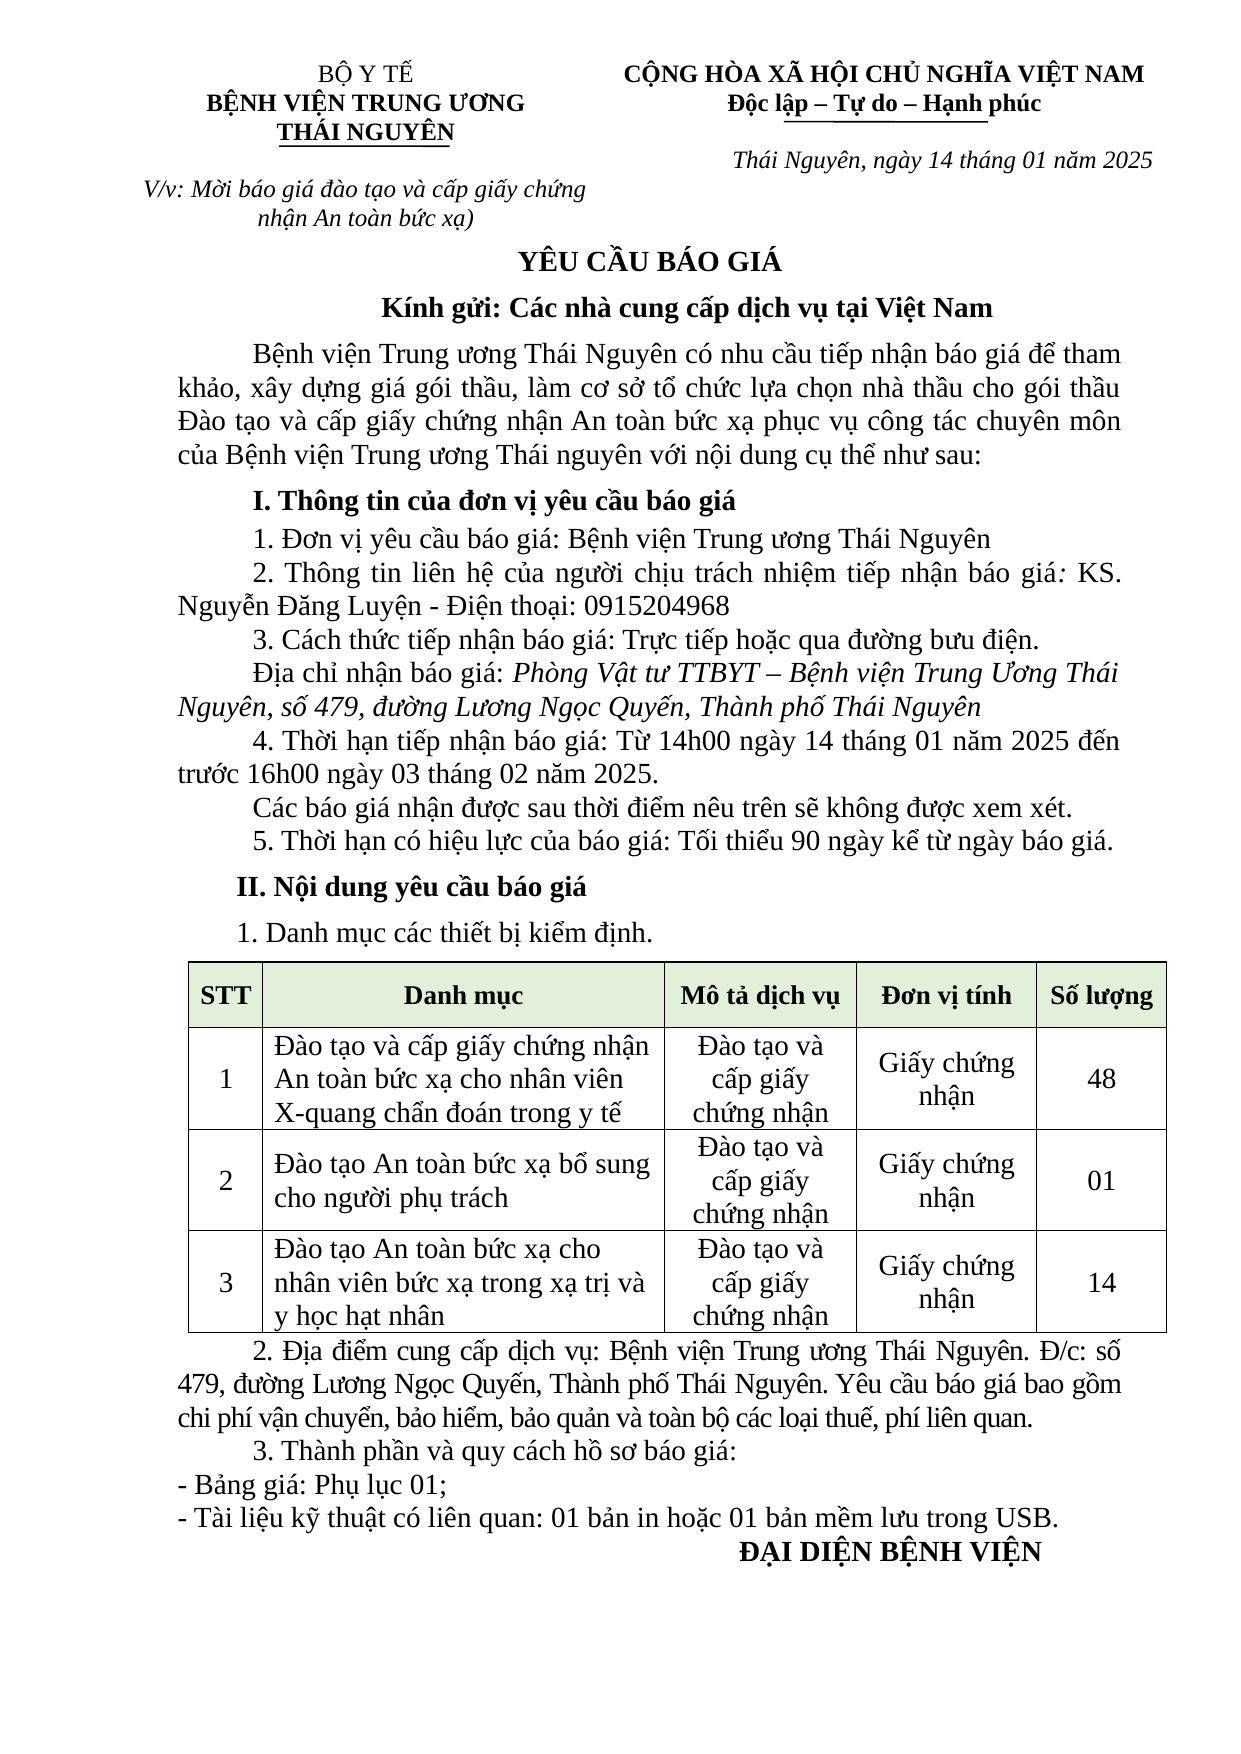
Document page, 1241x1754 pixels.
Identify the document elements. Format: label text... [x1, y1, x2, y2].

table_cell Đào tạo An toàn bức xạ cho nhân viên bức xạ trong xạ trị và y học hạt nhân [263, 1231, 664, 1332]
table_cell 3 [189, 1231, 262, 1332]
table_header BỘ Y TẾ BỆNH VIỆN TRUNG ƯƠNG THÁI NGUYÊN V/v: Mời báo giá đào tạo và cấp giấy chứng nhận An toàn bức xạ) [129, 59, 602, 232]
table_header CỘNG HÒA XÃ HỘI CHỦ NGHĨA VIỆT NAM Độc lập – Tự do – Hạnh phúc Thái Nguyên, ngày 14 tháng 01 năm 2025 [602, 59, 1166, 232]
text ĐẠI DIỆN BỆNH VIỆN [702, 1534, 1122, 1568]
text 1. Danh mục các thiết bị kiểm định. [177, 915, 1122, 949]
table_cell 1 [189, 1028, 262, 1128]
table_cell 01 [1037, 1130, 1166, 1230]
text Các báo giá nhận được sau thời điểm nêu trên sẽ không được xem xét. [177, 790, 1122, 823]
text I. Thông tin của đơn vị yêu cầu báo giá [177, 483, 1122, 516]
text II. Nội dung yêu cầu báo giá [177, 869, 1122, 903]
table_cell Đào tạo và cấp giấy chứng nhận An toàn bức xạ cho nhân viên X-quang chẩn đoán trong y tế [263, 1028, 664, 1128]
table_cell 2 [189, 1130, 262, 1230]
text 2. Thông tin liên hệ của người chịu trách nhiệm tiếp nhận báo giá: KS. Nguyễn Đăng Luyện - Điện thoại: 0915204968 [177, 555, 1122, 622]
table_header Đơn vị tính [857, 963, 1036, 1027]
table_cell Giấy chứng nhận [857, 1231, 1036, 1332]
text 5. Thời hạn có hiệu lực của báo giá: Tối thiểu 90 ngày kể từ ngày báo giá. [177, 823, 1122, 857]
text 4. Thời hạn tiếp nhận báo giá: Từ 14h00 ngày 14 tháng 01 năm 2025 đến trước 16h00 ngày 03 tháng 02 năm 2025. [177, 723, 1122, 790]
table_cell Giấy chứng nhận [857, 1130, 1036, 1230]
text - Bảng giá: Phụ lục 01; [177, 1467, 1122, 1501]
table_cell 48 [1037, 1028, 1166, 1128]
text Bệnh viện Trung ương Thái Nguyên có nhu cầu tiếp nhận báo giá để tham khảo, xây dựng giá gói thầu, làm cơ sở tổ chức lựa chọn nhà thầu cho gói thầu Đào tạo và cấp giấy chứng nhận An toàn bức xạ phục vụ công tác chuyên môn của Bệnh viện Trung ương Thái nguyên với nội dung cụ thể như sau: [177, 336, 1122, 470]
table_cell Đào tạo và cấp giấy chứng nhận [665, 1028, 856, 1128]
text 3. Cách thức tiếp nhận báo giá: Trực tiếp hoặc qua đường bưu điện. [177, 622, 1122, 656]
text 3. Thành phần và quy cách hồ sơ báo giá: [177, 1433, 1122, 1467]
table_cell Đào tạo và cấp giấy chứng nhận [665, 1231, 856, 1332]
text - Tài liệu kỹ thuật có liên quan: 01 bản in hoặc 01 bản mềm lưu trong USB. [177, 1501, 1122, 1534]
text YÊU CẦU BÁO GIÁ [177, 244, 1122, 278]
table_header Số lượng [1037, 963, 1166, 1027]
table_cell Giấy chứng nhận [857, 1028, 1036, 1128]
table_header STT [189, 963, 262, 1027]
table_header Danh mục [263, 963, 664, 1027]
text 1. Đơn vị yêu cầu báo giá: Bệnh viện Trung ương Thái Nguyên [177, 521, 1122, 555]
text 2. Địa điểm cung cấp dịch vụ: Bệnh viện Trung ương Thái Nguyên. Đ/c: số 479, đường Lương Ngọc Quyến, Thành phố Thái Nguyên. Yêu cầu báo giá bao gồm chi phí vận chuyển, bảo hiểm, bảo quản và toàn bộ các loại thuế, phí liên quan. [177, 1333, 1122, 1433]
text Địa chỉ nhận báo giá: Phòng Vật tư TTBYT – Bệnh viện Trung Ương Thái Nguyên, số 479, đường Lương Ngọc Quyến, Thành phố Thái Nguyên [177, 656, 1122, 723]
table_cell 14 [1037, 1231, 1166, 1332]
table_header Mô tả dịch vụ [665, 963, 856, 1027]
table_cell Đào tạo An toàn bức xạ bổ sung cho người phụ trách [263, 1130, 664, 1230]
text Kính gửi: Các nhà cung cấp dịch vụ tại Việt Nam [177, 290, 1122, 324]
table_cell Đào tạo và cấp giấy chứng nhận [665, 1130, 856, 1230]
